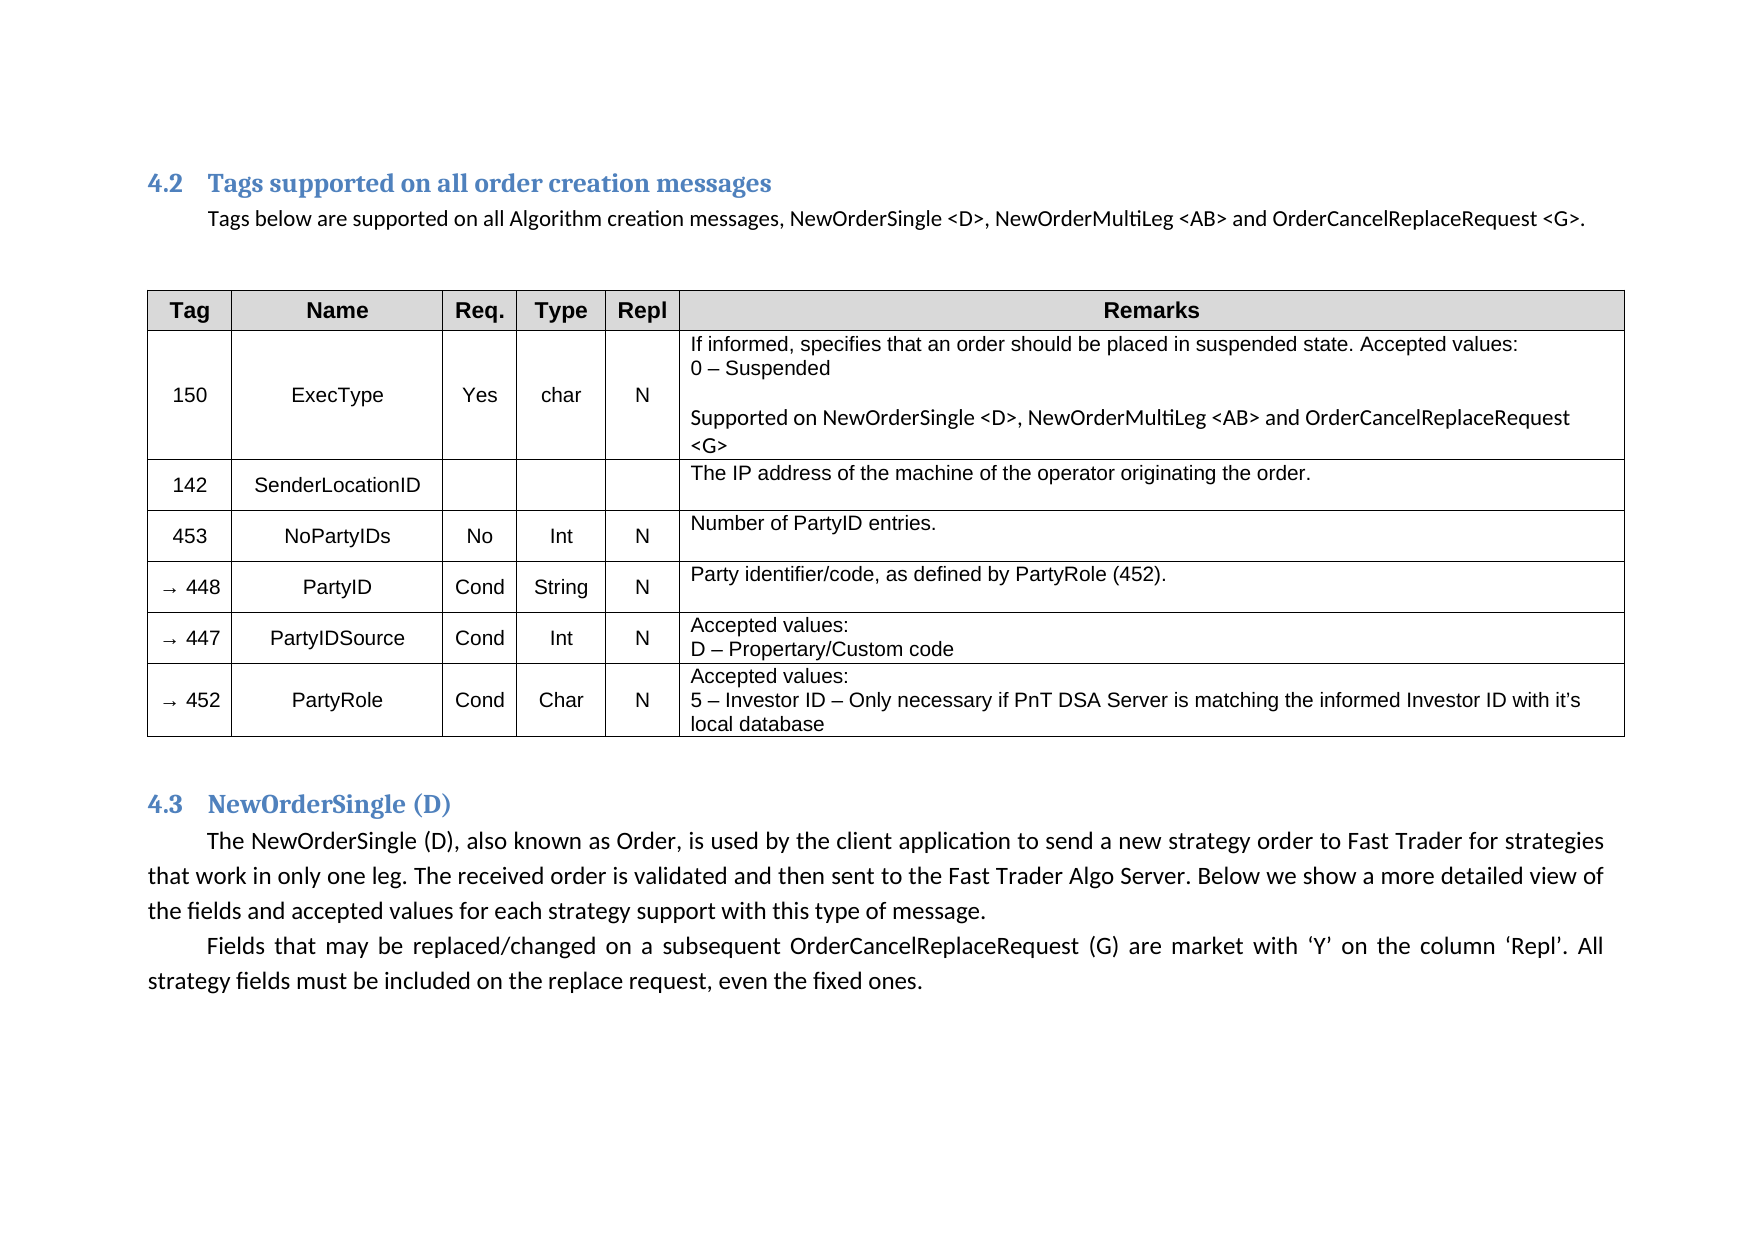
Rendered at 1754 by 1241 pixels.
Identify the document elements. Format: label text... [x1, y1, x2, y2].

table_cell N [606, 562, 679, 612]
table_cell char [517, 331, 605, 459]
table_cell → 452 [148, 664, 231, 736]
table_cell → 448 [148, 562, 231, 612]
table_header Repl [606, 291, 679, 330]
table_cell NoPartyIDs [232, 511, 442, 561]
table_cell [443, 460, 516, 510]
table_cell Cond [443, 562, 516, 612]
table_cell N [606, 511, 679, 561]
table_cell Accepted values: D – Propertary/Custom code [680, 613, 1624, 663]
text Fields that may be replaced/changed on a subsequent OrderCancelReplaceRequest (G) are market with ‘Y’ on the column ‘Repl’. All strategy fields must be included on the replace request, even the fixed ones. [148, 930, 1606, 996]
text Tags below are supported on all Algorithm creation messages, NewOrderSingle <D>, NewOrderMultiLeg <AB> and OrderCancelReplaceRequest <G>. [208, 204, 1606, 264]
table_cell [517, 460, 605, 510]
table_cell Int [517, 511, 605, 561]
table_cell Int [517, 613, 605, 663]
subtitle NewOrderSingle (D) [148, 789, 1606, 821]
table_cell 142 [148, 460, 231, 510]
table_cell The IP address of the machine of the operator originating the order. [680, 460, 1624, 510]
table_cell Yes [443, 331, 516, 459]
table_cell 150 [148, 331, 231, 459]
table_cell SenderLocationID [232, 460, 442, 510]
table_cell Char [517, 664, 605, 736]
table_cell ExecType [232, 331, 442, 459]
table_header Name [232, 291, 442, 330]
table_cell PartyIDSource [232, 613, 442, 663]
table_cell String [517, 562, 605, 612]
table_cell Accepted values: 5 – Investor ID – Only necessary if PnT DSA Server is matching the informed Investor ID with it’s local database [680, 664, 1624, 736]
table_cell 453 [148, 511, 231, 561]
table_cell N [606, 331, 679, 459]
table_header Type [517, 291, 605, 330]
text The NewOrderSingle (D), also known as Order, is used by the client application to send a new strategy order to Fast Trader for strategies that work in only one leg. The received order is validated and then sent to the Fast Trader Algo Server. Below we show a more detailed view of the fields and accepted values for each strategy support with this type of message. [148, 825, 1606, 926]
table_cell No [443, 511, 516, 561]
table_cell Party identifier/code, as defined by PartyRole (452). [680, 562, 1624, 612]
table_cell Number of PartyID entries. [680, 511, 1624, 561]
table_cell N [606, 613, 679, 663]
table_cell PartyRole [232, 664, 442, 736]
table_cell N [606, 664, 679, 736]
table_cell Cond [443, 613, 516, 663]
table_cell If informed, specifies that an order should be placed in suspended state. Accepted values: 0 – Suspended Supported on NewOrderSingle <D>, NewOrderMultiLeg <AB> and OrderCancelReplaceRequest <G> [680, 331, 1624, 459]
table_header Remarks [680, 291, 1624, 330]
table_cell → 447 [148, 613, 231, 663]
table_cell Cond [443, 664, 516, 736]
table_cell [606, 460, 679, 510]
subtitle Tags supported on all order creation messages [148, 168, 1606, 200]
table_header Req. [443, 291, 516, 330]
table_cell PartyID [232, 562, 442, 612]
table_header Tag [148, 291, 231, 330]
